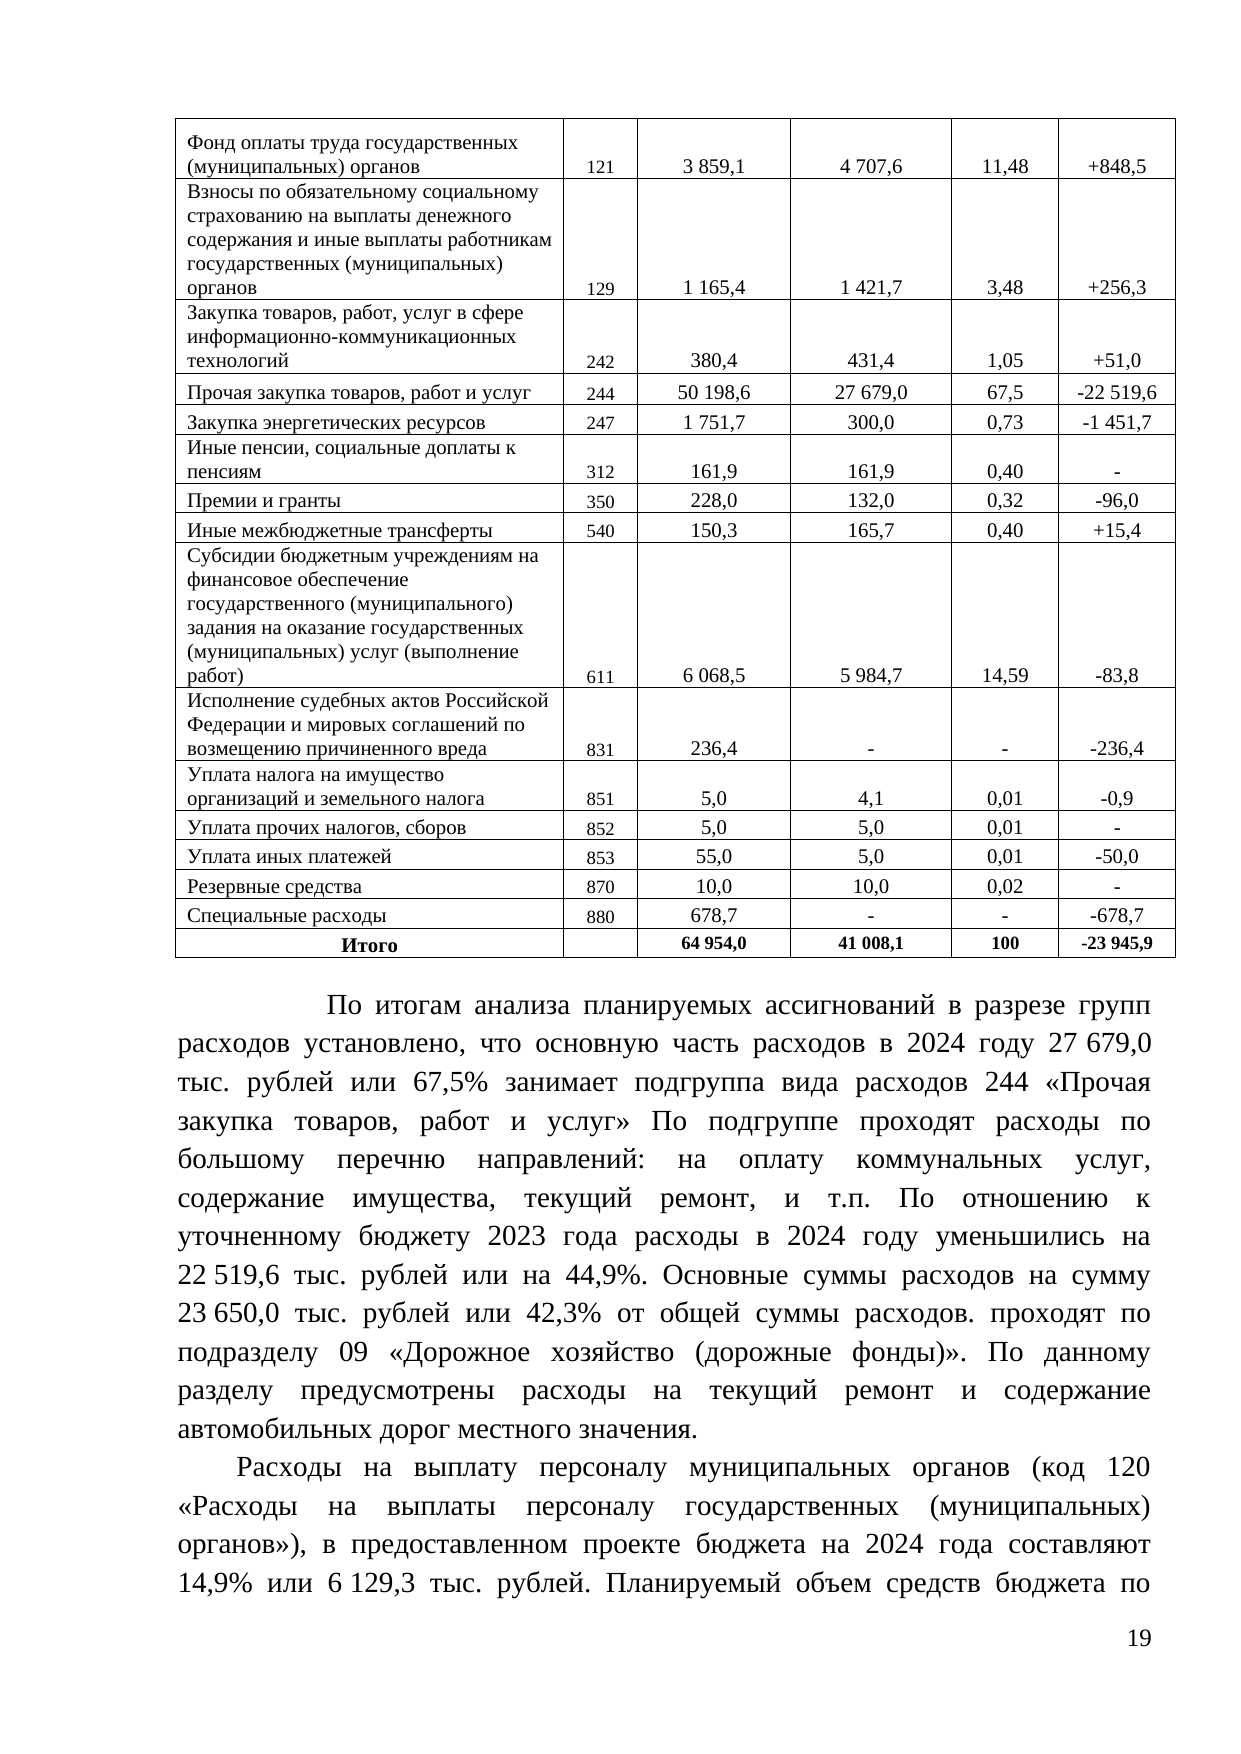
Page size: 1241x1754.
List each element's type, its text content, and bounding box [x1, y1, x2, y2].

table_cell 5,0 [791, 840, 951, 868]
table_cell 880 [564, 899, 637, 927]
table_cell 0,40 [952, 513, 1058, 542]
text По итогам анализа планируемых ассигнований в разрезе групп расходов установлено, что основную часть расходов в 2024 году 27 679,0 тыс. рублей или 67,5% занимает подгруппа вида расходов 244 «Прочая закупка товаров, работ и услуг» По подгруппе проходят расходы по большому перечню направлений: на оплату коммунальных услуг, содержание имущества, текущий ремонт, и т.п. По отношению к уточненному бюджету 2023 года расходы в 2024 году уменьшились на 22 519,6 тыс. рублей или на 44,9%. Основные суммы расходов на сумму 23 650,0 тыс. рублей или 42,3% от общей суммы расходов. проходят по подразделу 09 «Дорожное хозяйство (дорожные фонды)». По данному разделу предусмотрены расходы на текущий ремонт и содержание автомобильных дорог местного значения. [177, 987, 1152, 1444]
table_cell - [952, 688, 1058, 760]
table_cell 5 984,7 [791, 543, 951, 687]
table_cell 150,3 [638, 513, 790, 542]
table_cell - [791, 688, 951, 760]
table_cell 853 [564, 840, 637, 868]
table_cell - [1059, 811, 1175, 839]
table_cell -678,7 [1059, 899, 1175, 927]
table_cell 870 [564, 870, 637, 898]
table_cell 55,0 [638, 840, 790, 868]
table_cell 0,32 [952, 484, 1058, 512]
table_cell 161,9 [638, 435, 790, 483]
table_cell 431,4 [791, 300, 951, 372]
table_cell 0,01 [952, 840, 1058, 868]
table_cell 228,0 [638, 484, 790, 512]
table_cell 64 954,0 [638, 929, 790, 957]
table_cell Итого [176, 929, 563, 957]
table_cell -96,0 [1059, 484, 1175, 512]
table_cell 1 165,4 [638, 179, 790, 299]
table_cell -0,9 [1059, 761, 1175, 809]
table_cell +256,3 [1059, 179, 1175, 299]
table_cell 350 [564, 484, 637, 512]
table_cell 121 [564, 119, 637, 178]
table_cell 11,48 [952, 119, 1058, 178]
table_cell 0,01 [952, 761, 1058, 809]
table_cell Уплата налога на имущество организаций и земельного налога [176, 761, 563, 809]
table_cell 5,0 [638, 811, 790, 839]
table_cell 4 707,6 [791, 119, 951, 178]
table_cell 1,05 [952, 300, 1058, 372]
table_cell -83,8 [1059, 543, 1175, 687]
table_cell 852 [564, 811, 637, 839]
table_cell 380,4 [638, 300, 790, 372]
table_cell Резервные средства [176, 870, 563, 898]
table_cell 10,0 [791, 870, 951, 898]
table_cell 0,73 [952, 405, 1058, 434]
table_cell 165,7 [791, 513, 951, 542]
table_cell Закупка товаров, работ, услуг в сфере информационно-коммуникационных технологий [176, 300, 563, 372]
table_cell 50 198,6 [638, 374, 790, 404]
table_cell 132,0 [791, 484, 951, 512]
table_cell 10,0 [638, 870, 790, 898]
table_cell 851 [564, 761, 637, 809]
table_cell 1 421,7 [791, 179, 951, 299]
table_cell Субсидии бюджетным учреждениям на финансовое обеспечение государственного (муниципального) задания на оказание государственных (муниципальных) услуг (выполнение работ) [244, 543, 563, 687]
table_cell Прочая закупка товаров, работ и услуг [176, 374, 563, 404]
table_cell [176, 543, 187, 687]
table_cell -50,0 [1059, 840, 1175, 868]
table_cell 4,1 [791, 761, 951, 809]
table_cell - [791, 899, 951, 927]
table_cell -1 451,7 [1059, 405, 1175, 434]
table_cell +15,4 [1059, 513, 1175, 542]
table_cell 540 [564, 513, 637, 542]
table_cell 100 [952, 929, 1058, 957]
table_cell 678,7 [638, 899, 790, 927]
table_cell 312 [564, 435, 637, 483]
table_cell 41 008,1 [791, 929, 951, 957]
table_cell 611 [564, 543, 637, 687]
table_cell Уплата иных платежей [176, 840, 563, 868]
table_cell 5,0 [638, 761, 790, 809]
table_cell Иные межбюджетные трансферты [176, 513, 563, 542]
table_cell Фонд оплаты труда государственных (муниципальных) органов [176, 119, 563, 178]
table_cell 831 [564, 688, 637, 760]
table_cell 1 751,7 [638, 405, 790, 434]
table_cell 0,01 [952, 811, 1058, 839]
table_cell - [952, 899, 1058, 927]
table_cell 67,5 [952, 374, 1058, 404]
table_cell 247 [564, 405, 637, 434]
table_cell 244 [564, 374, 637, 404]
table_cell 300,0 [791, 405, 951, 434]
table_cell -236,4 [1059, 688, 1175, 760]
table_cell [564, 929, 637, 957]
table_cell 161,9 [791, 435, 951, 483]
table_cell -22 519,6 [1059, 374, 1175, 404]
table_cell Закупка энергетических ресурсов [176, 405, 563, 434]
table_cell 129 [564, 179, 637, 299]
table_cell 0,02 [952, 870, 1058, 898]
table_cell 6 068,5 [638, 543, 790, 687]
table_cell Премии и гранты [176, 484, 563, 512]
table_cell -23 945,9 [1059, 929, 1175, 957]
table_cell 242 [564, 300, 637, 372]
table_cell +51,0 [1059, 300, 1175, 372]
table_cell 3,48 [952, 179, 1058, 299]
table_cell - [1059, 435, 1175, 483]
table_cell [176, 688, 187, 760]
table_cell 0,40 [952, 435, 1058, 483]
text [177, 1449, 1152, 1599]
table_cell Уплата прочих налогов, сборов [176, 811, 563, 839]
table_cell 27 679,0 [791, 374, 951, 404]
table_cell 14,59 [952, 543, 1058, 687]
table_cell +848,5 [1059, 119, 1175, 178]
table_cell - [1059, 870, 1175, 898]
table_cell Специальные расходы [176, 899, 563, 927]
table_cell Взносы по обязательному социальному страхованию на выплаты денежного содержания и иные выплаты работникам государственных (муниципальных) органов [176, 179, 563, 299]
table_cell 5,0 [791, 811, 951, 839]
table_cell 3 859,1 [638, 119, 790, 178]
table_cell Иные пенсии, социальные доплаты к пенсиям [176, 435, 563, 483]
table_cell 236,4 [638, 688, 790, 760]
